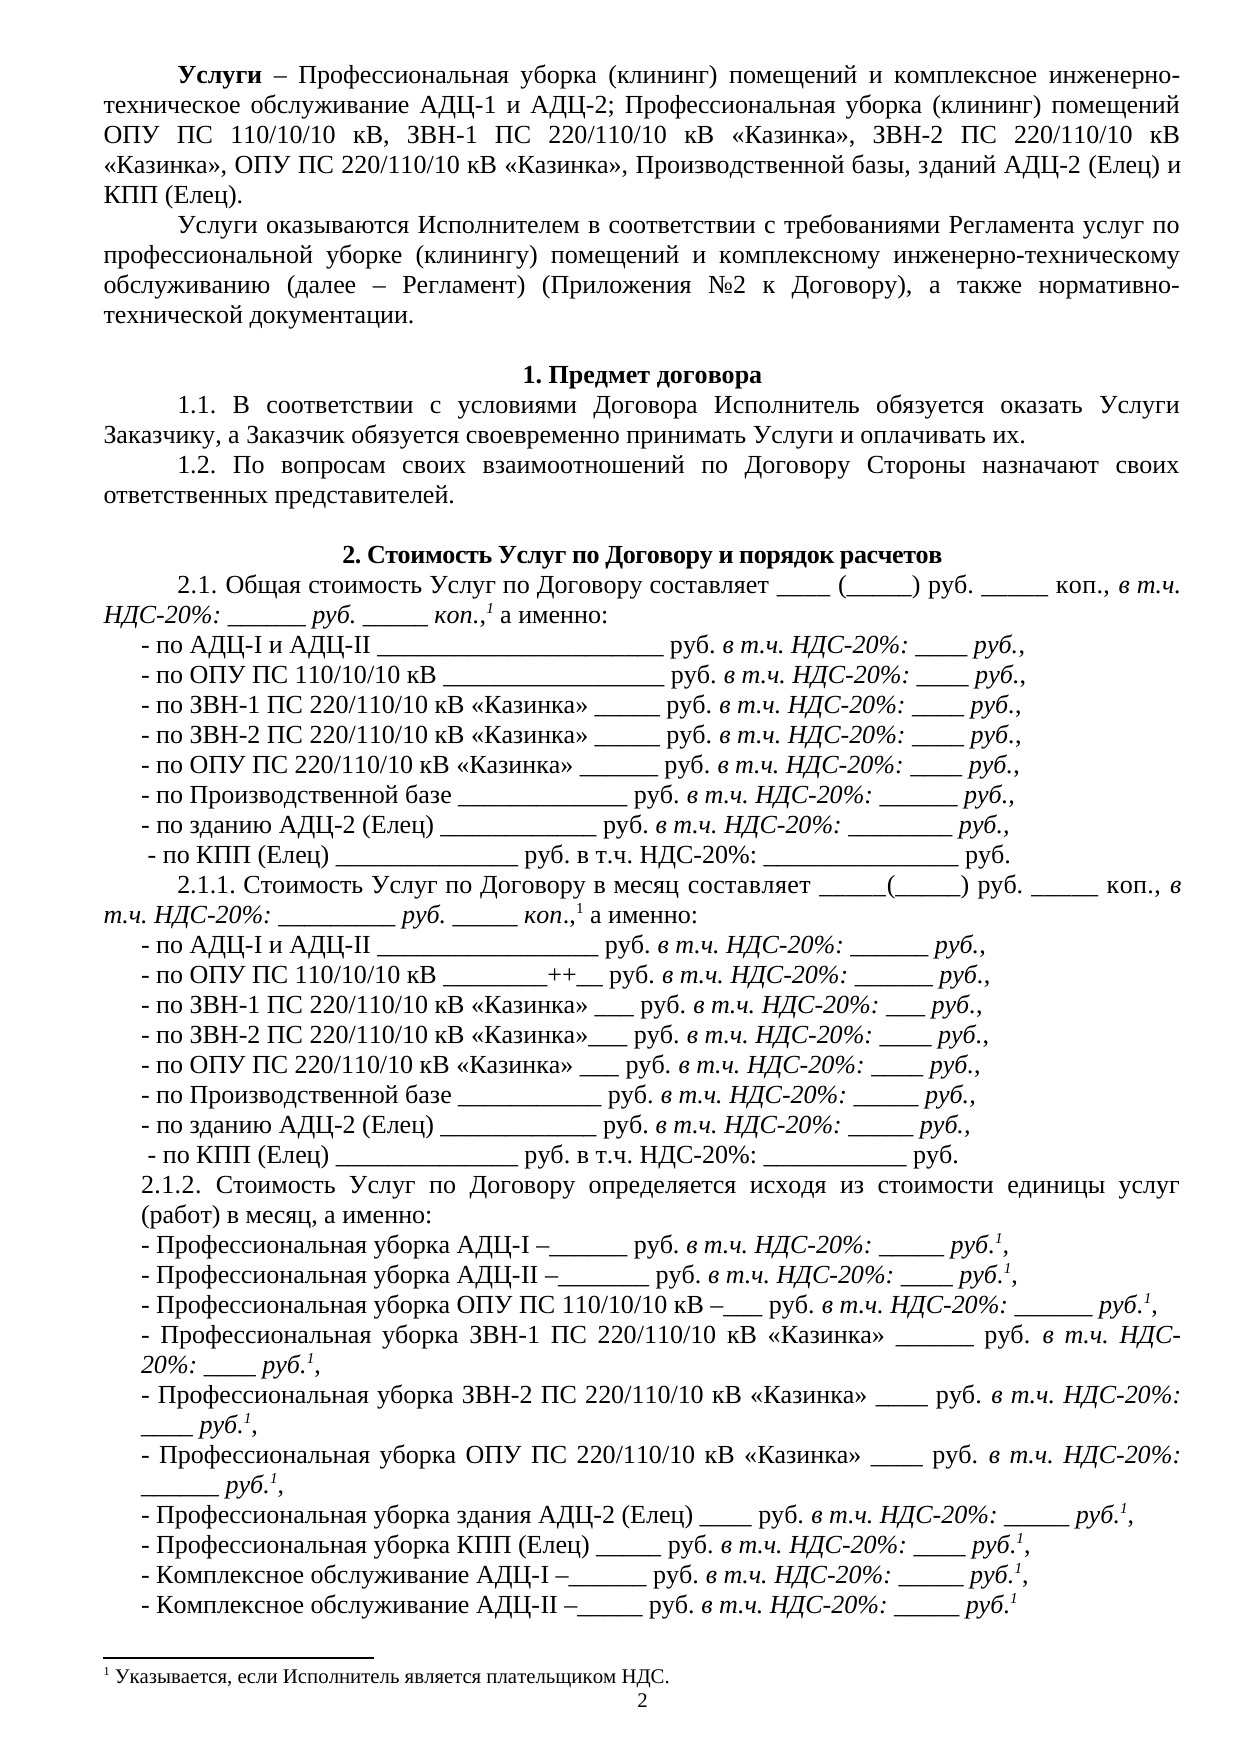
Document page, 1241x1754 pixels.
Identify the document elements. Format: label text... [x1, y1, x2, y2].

list 1.2. По вопросам своих взаимоотношений по Договору Стороны назначают своих ответственных представителей. [103, 449, 1181, 509]
list - по ОПУ ПС 110/10/10 кВ ________++__ руб. в т.ч. НДС-20%: ______ руб., [141, 959, 1181, 989]
list 2.1.1. Стоимость Услуг по Договору в месяц составляет _____(_____) руб. _____ коп., в т.ч. НДС-20%: _________ руб. _____ коп., а именно: [103, 869, 1181, 929]
text Услуги – Профессиональная уборка (клининг) помещений и комплексное инженерно-техническое обслуживание АДЦ-1 и АДЦ-2; Профессиональная уборка (клининг) помещений ОПУ ПС 110/10/10 кВ, ЗВН-1 ПС 220/110/10 кВ «Казинка», ЗВН-2 ПС 220/110/10 кВ «Казинка», ОПУ ПС 220/110/10 кВ «Казинка», Производственной базы, зданий АДЦ-2 (Елец) и КПП (Елец). [103, 59, 1181, 209]
list - по ЗВН-1 ПС 220/110/10 кВ «Казинка» _____ руб. в т.ч. НДС-20%: ____ руб., [141, 689, 1181, 719]
list - по ОПУ ПС 220/110/10 кВ «Казинка» ___ руб. в т.ч. НДС-20%: ____ руб., [141, 1049, 1181, 1079]
list 2.1.2. Стоимость Услуг по Договору определяется исходя из стоимости единицы услуг (работ) в месяц, а именно: [141, 1169, 1181, 1229]
list - по ЗВН-1 ПС 220/110/10 кВ «Казинка» ___ руб. в т.ч. НДС-20%: ___ руб., [141, 989, 1181, 1019]
list - по ЗВН-2 ПС 220/110/10 кВ «Казинка»___ руб. в т.ч. НДС-20%: ____ руб., [141, 1019, 1181, 1049]
list - по КПП (Елец) ______________ руб. в т.ч. НДС-20%: _______________ руб. [141, 839, 1181, 869]
list - Профессиональная уборка здания АДЦ-2 (Елец) ____ руб. в т.ч. НДС-20%: _____ руб.1, [141, 1499, 1181, 1529]
list - по ЗВН-2 ПС 220/110/10 кВ «Казинка» _____ руб. в т.ч. НДС-20%: ____ руб., [141, 719, 1181, 749]
list - Профессиональная уборка ОПУ ПС 220/110/10 кВ «Казинка» ____ руб. в т.ч. НДС-20%: ______ руб.1, [141, 1439, 1181, 1499]
list - по АДЦ-I и АДЦ-II ______________________ руб. в т.ч. НДС-20%: ____ руб., [141, 629, 1181, 659]
list - по Производственной базе ___________ руб. в т.ч. НДС-20%: _____ руб., [141, 1079, 1181, 1109]
list 1. Предмет договора [103, 359, 1181, 389]
list - Профессиональная уборка ЗВН-2 ПС 220/110/10 кВ «Казинка» ____ руб. в т.ч. НДС-20%: ____ руб.1, [141, 1379, 1181, 1439]
list - по КПП (Елец) ______________ руб. в т.ч. НДС-20%: ___________ руб. [141, 1139, 1181, 1169]
list - по Производственной базе _____________ руб. в т.ч. НДС-20%: ______ руб., [141, 779, 1181, 809]
list - Комплексное обслуживание АДЦ-I –______ руб. в т.ч. НДС-20%: _____ руб.1, [141, 1559, 1181, 1589]
list - Профессиональная уборка ОПУ ПС 110/10/10 кВ –___ руб. в т.ч. НДС-20%: ______ руб.1, [141, 1289, 1181, 1319]
list - по зданию АДЦ-2 (Елец) ____________ руб. в т.ч. НДС-20%: _____ руб., [141, 1109, 1181, 1139]
list - Профессиональная уборка КПП (Елец) _____ руб. в т.ч. НДС-20%: ____ руб.1, [141, 1529, 1181, 1559]
text 2. Стоимость Услуг по Договору и порядок расчетов [103, 539, 1181, 569]
list - по АДЦ-I и АДЦ-II _________________ руб. в т.ч. НДС-20%: ______ руб., [141, 929, 1181, 959]
list 1.1. В соответствии с условиями Договора Исполнитель обязуется оказать Услуги Заказчику, а Заказчик обязуется своевременно принимать Услуги и оплачивать их. [103, 389, 1181, 449]
text Услуги оказываются Исполнителем в соответствии с требованиями Регламента услуг по профессиональной уборке (клинингу) помещений и комплексному инженерно-техническому обслуживанию (далее – Регламент) (Приложения №2 к Договору), а также нормативно-технической документации. [103, 209, 1181, 329]
list - Профессиональная уборка ЗВН-1 ПС 220/110/10 кВ «Казинка» ______ руб. в т.ч. НДС-20%: ____ руб.1, [141, 1319, 1181, 1379]
list - Комплексное обслуживание АДЦ-II –_____ руб. в т.ч. НДС-20%: _____ руб.1 [141, 1589, 1181, 1619]
list - Профессиональная уборка АДЦ-I –______ руб. в т.ч. НДС-20%: _____ руб.1, [141, 1229, 1181, 1259]
list - по ОПУ ПС 220/110/10 кВ «Казинка» ______ руб. в т.ч. НДС-20%: ____ руб., [141, 749, 1181, 779]
list 2.1. Общая стоимость Услуг по Договору составляет ____ (_____) руб. _____ коп., в т.ч. НДС-20%: ______ руб. _____ коп.,1 а именно: [103, 569, 1181, 629]
list - Профессиональная уборка АДЦ-II –_______ руб. в т.ч. НДС-20%: ____ руб.1, [141, 1259, 1181, 1289]
list - по ОПУ ПС 110/10/10 кВ _________________ руб. в т.ч. НДС-20%: ____ руб., [141, 659, 1181, 689]
list - по зданию АДЦ-2 (Елец) ____________ руб. в т.ч. НДС-20%: ________ руб., [141, 809, 1181, 839]
